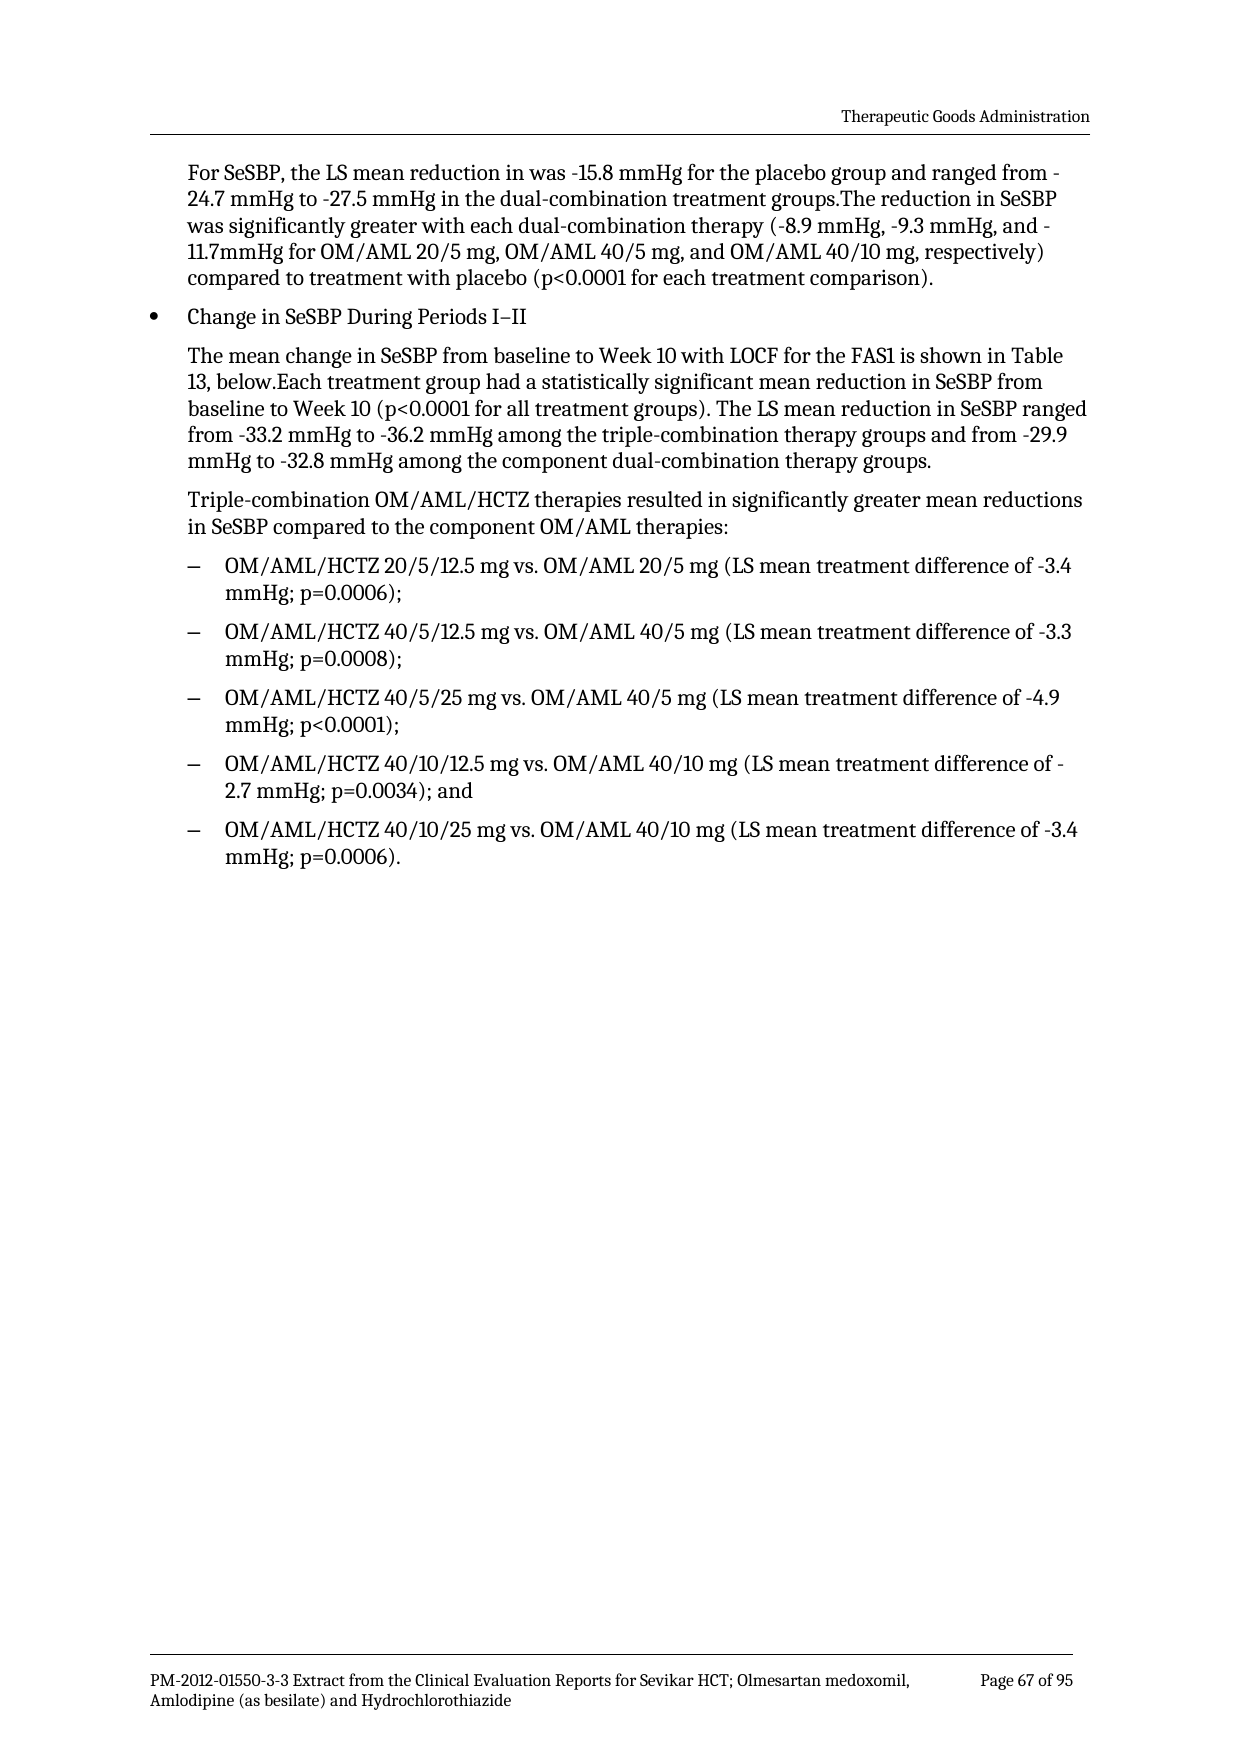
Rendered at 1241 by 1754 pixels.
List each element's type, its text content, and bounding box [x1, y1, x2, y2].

list OM/AML/HCTZ 40/10/12.5 mg vs. OM/AML 40/10 mg (LS mean treatment difference of -2.7 mmHg; p=0.0034); and [187, 750, 1090, 804]
list OM/AML/HCTZ 40/5/12.5 mg vs. OM/AML 40/5 mg (LS mean treatment difference of -3.3 mmHg; p=0.0008); [187, 618, 1090, 672]
list OM/AML/HCTZ 40/10/25 mg vs. OM/AML 40/10 mg (LS mean treatment difference of -3.4 mmHg; p=0.0006). [187, 816, 1090, 870]
list For SeSBP, the LS mean reduction in was -15.8 mmHg for the placebo group and ranged from -24.7 mmHg to -27.5 mmHg in the dual-combination treatment groups.The reduction in SeSBP was significantly greater with each dual-combination therapy (-8.9 mmHg, -9.3 mmHg, and -11.7mmHg for OM/AML 20/5 mg, OM/AML 40/5 mg, and OM/AML 40/10 mg, respectively) compared to treatment with placebo (p<0.0001 for each treatment comparison). [187, 160, 1090, 291]
list OM/AML/HCTZ 40/5/25 mg vs. OM/AML 40/5 mg (LS mean treatment difference of -4.9 mmHg; p<0.0001); [187, 684, 1090, 738]
list OM/AML/HCTZ 20/5/12.5 mg vs. OM/AML 20/5 mg (LS mean treatment difference of -3.4 mmHg; p=0.0006); [187, 552, 1090, 606]
list Triple-combination OM/AML/HCTZ therapies resulted in significantly greater mean reductions in SeSBP compared to the component OM/AML therapies: [187, 487, 1090, 540]
list The mean change in SeSBP from baseline to Week 10 with LOCF for the FAS1 is shown in Table 13, below.Each treatment group had a statistically significant mean reduction in SeSBP from baseline to Week 10 (p<0.0001 for all treatment groups). The LS mean reduction in SeSBP ranged from -33.2 mmHg to -36.2 mmHg among the triple-combination therapy groups and from -29.9 mmHg to -32.8 mmHg among the component dual-combination therapy groups. [187, 343, 1090, 474]
list Change in SeSBP During Periods I–II [150, 304, 1090, 330]
